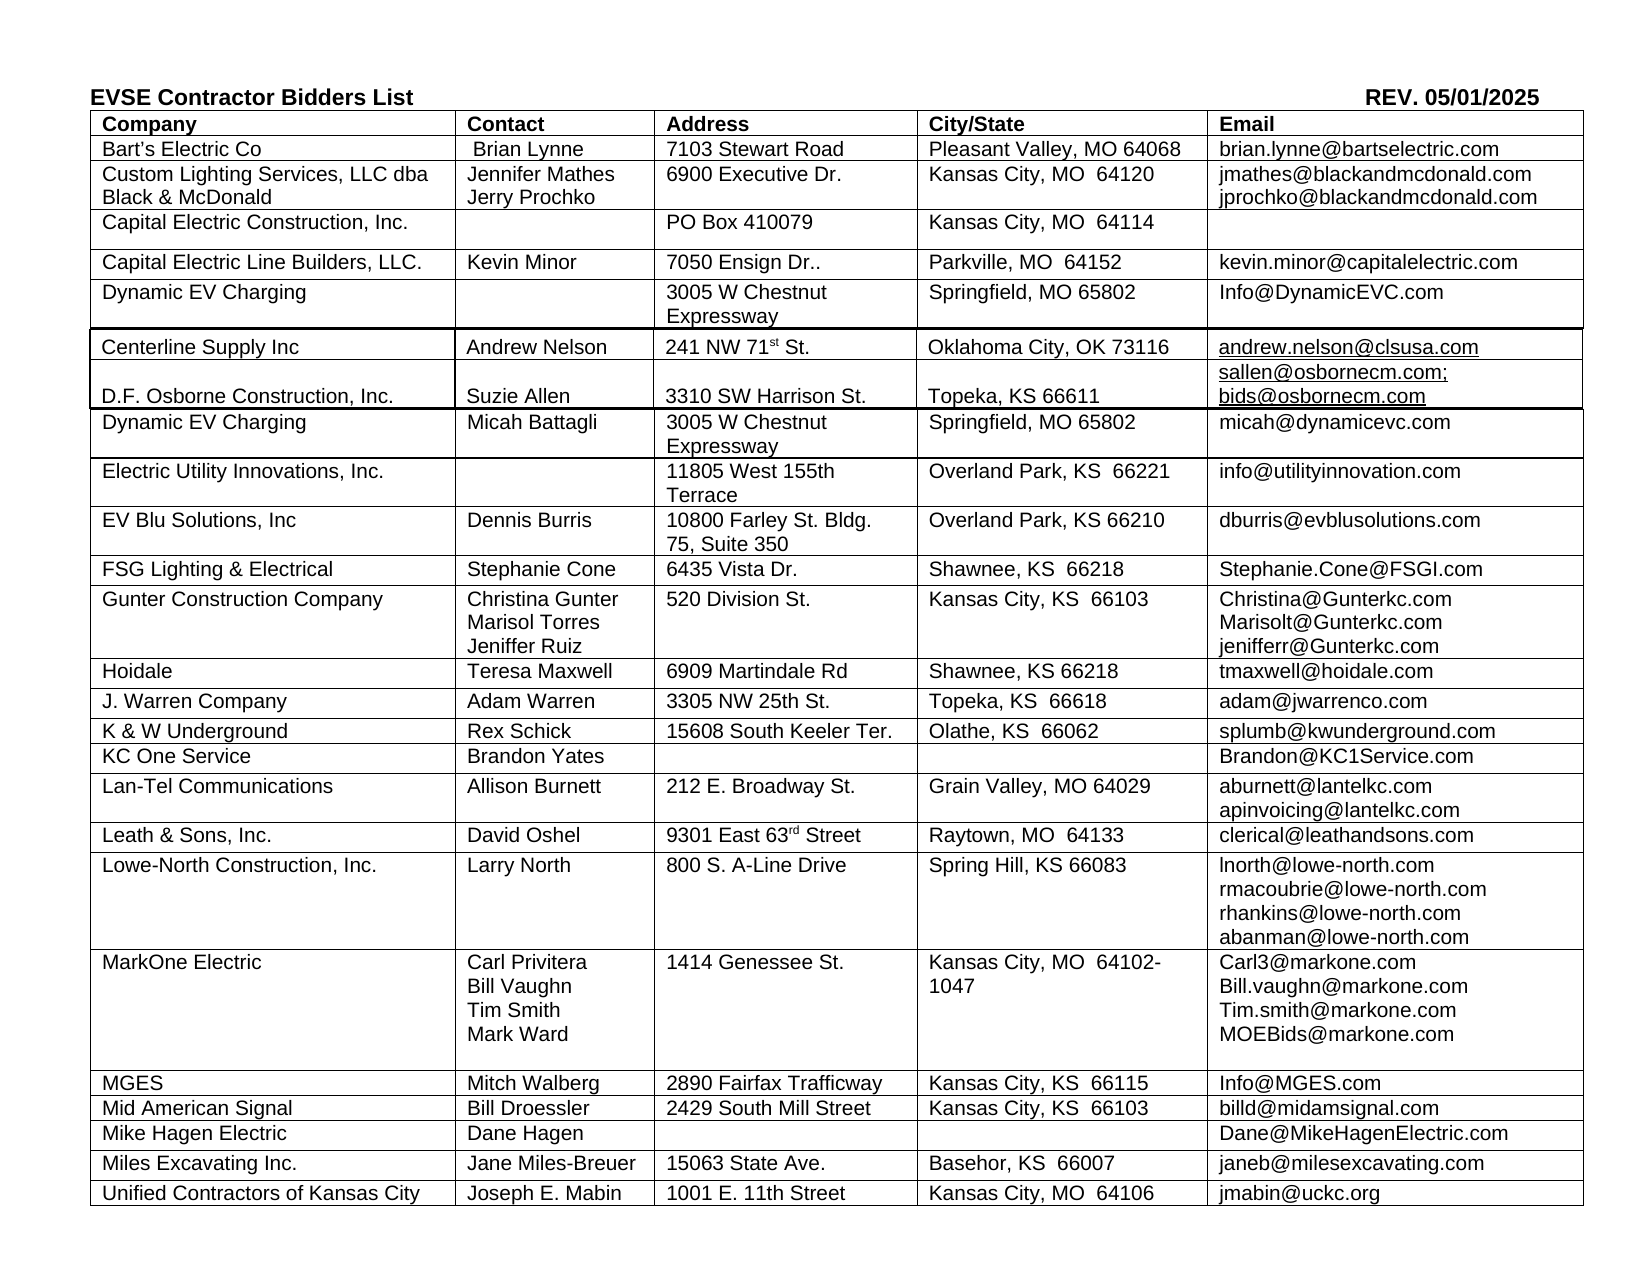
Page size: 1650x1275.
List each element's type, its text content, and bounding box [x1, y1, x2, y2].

table_cell Larry North [456, 853, 654, 949]
table_header Springfield, MO 65802 [918, 410, 1207, 457]
table_cell 15608 South Keeler Ter. [655, 719, 917, 743]
table_cell MarkOne Electric [91, 950, 455, 1070]
table_cell Miles Excavating Inc. [91, 1151, 455, 1180]
table_cell 2429 South Mill Street [655, 1096, 917, 1120]
table_cell Topeka, KS 66611 [917, 360, 1207, 407]
table_cell Mid American Signal [91, 1096, 455, 1120]
table_cell Brian Lynne [456, 136, 654, 160]
table_cell Kansas City, MO 64102-1047 [918, 950, 1207, 1070]
table_header 3005 W Chestnut Expressway [655, 410, 917, 457]
table_cell Electric Utility Innovations, Inc. [91, 459, 455, 506]
table_cell Mike Hagen Electric [91, 1121, 455, 1150]
table_cell Jennifer Mathes Jerry Prochko [456, 161, 654, 209]
table_cell Brandon Yates [456, 744, 654, 773]
table_cell 9301 East 63rd Street [655, 823, 917, 852]
table_cell Carl Privitera Bill Vaughn Tim Smith Mark Ward [456, 950, 654, 1070]
table_header City/State [918, 111, 1207, 135]
table_cell 800 S. A-Line Drive [655, 853, 917, 949]
table_cell Carl3@markone.com Bill.vaughn@markone.com Tim.smith@markone.com MOEBids@markone.com [1208, 950, 1583, 1070]
table_cell David Oshel [456, 823, 654, 852]
table_cell [1208, 210, 1583, 248]
table_cell J. Warren Company [91, 689, 455, 718]
table_cell Christina@Gunterkc.com Marisolt@Gunterkc.com jenifferr@Gunterkc.com [1208, 586, 1583, 658]
table_header Andrew Nelson [456, 330, 653, 358]
table_cell Dynamic EV Charging [91, 280, 455, 327]
table_cell adam@jwarrenco.com [1208, 689, 1583, 718]
table_cell Kansas City, MO 64120 [918, 161, 1207, 209]
table_cell clerical@leathandsons.com [1208, 823, 1583, 852]
table_cell Teresa Maxwell [456, 659, 654, 688]
table_cell 212 E. Broadway St. [655, 774, 917, 822]
table_cell 520 Division St. [655, 586, 917, 658]
table_header Dynamic EV Charging [91, 410, 455, 457]
table_cell kevin.minor@capitalelectric.com [1208, 250, 1583, 278]
table_header Oklahoma City, OK 73116 [917, 330, 1207, 358]
table_cell 2890 Fairfax Trafficway [655, 1071, 917, 1095]
table_cell 15063 State Ave. [655, 1151, 917, 1180]
table_cell 7103 Stewart Road [655, 136, 917, 160]
table_cell lnorth@lowe-north.com rmacoubrie@lowe-north.com rhankins@lowe-north.com abanman@lowe-north.com [1208, 853, 1583, 949]
table_cell Custom Lighting Services, LLC dba Black & McDonald [91, 161, 455, 209]
table_cell KC One Service [91, 744, 455, 773]
table_cell PO Box 410079 [655, 210, 917, 248]
table_cell Dennis Burris [456, 507, 654, 555]
table_cell Dane@MikeHagenElectric.com [1208, 1121, 1583, 1150]
table_cell Gunter Construction Company [91, 586, 455, 658]
table_cell 3005 W Chestnut Expressway [655, 280, 917, 327]
table_cell tmaxwell@hoidale.com [1208, 659, 1583, 688]
table_header Contact [456, 111, 654, 135]
table_cell Lan-Tel Communications [91, 774, 455, 822]
table_cell Kansas City, KS 66103 [918, 1096, 1207, 1120]
table_header Company [91, 111, 455, 135]
table_cell FSG Lighting & Electrical [91, 556, 455, 585]
table_header Email [1208, 111, 1583, 135]
table_cell EV Blu Solutions, Inc [91, 507, 455, 555]
table_cell Parkville, MO 64152 [918, 250, 1207, 278]
table_cell Kansas City, KS 66103 [918, 586, 1207, 658]
table_cell Raytown, MO 64133 [918, 823, 1207, 852]
table_cell Kevin Minor [456, 250, 654, 278]
table_cell splumb@kwunderground.com [1208, 719, 1583, 743]
table_cell Allison Burnett [456, 774, 654, 822]
table_cell billd@midamsignal.com [1208, 1096, 1583, 1120]
table_cell Dane Hagen [456, 1121, 654, 1150]
table_cell jmathes@blackandmcdonald.com jprochko@blackandmcdonald.com [1208, 161, 1583, 209]
table_cell [456, 459, 654, 506]
table_cell Suzie Allen [456, 360, 653, 407]
table_cell Brandon@KC1Service.com [1208, 744, 1583, 773]
table_cell 11805 West 155th Terrace [655, 459, 917, 506]
table_cell Christina Gunter Marisol Torres Jeniffer Ruiz [456, 586, 654, 658]
table_cell Leath & Sons, Inc. [91, 823, 455, 852]
table_cell Lowe-North Construction, Inc. [91, 853, 455, 949]
table_cell Info@MGES.com [1208, 1071, 1583, 1095]
table_header micah@dynamicevc.com [1208, 410, 1583, 457]
table_cell Topeka, KS 66618 [918, 689, 1207, 718]
table_cell 1414 Genessee St. [655, 950, 917, 1070]
table_header Micah Battagli [456, 410, 654, 457]
table_cell jmabin@uckc.org [1208, 1181, 1583, 1205]
table_header Centerline Supply Inc [91, 330, 454, 358]
table_cell Spring Hill, KS 66083 [918, 853, 1207, 949]
table_cell 7050 Ensign Dr.. [655, 250, 917, 278]
table_header 241 NW 71st St. [654, 330, 916, 358]
table_cell Rex Schick [456, 719, 654, 743]
table_cell [655, 1121, 917, 1150]
table_cell Kansas City, MO 64114 [918, 210, 1207, 248]
table_cell [655, 744, 917, 773]
table_cell Bill Droessler [456, 1096, 654, 1120]
table_cell Overland Park, KS 66210 [918, 507, 1207, 555]
table_cell Joseph E. Mabin [456, 1181, 654, 1205]
table_cell Jane Miles-Breuer [456, 1151, 654, 1180]
table_cell 1001 E. 11th Street [655, 1181, 917, 1205]
table_cell aburnett@lantelkc.com apinvoicing@lantelkc.com [1208, 774, 1583, 822]
table_cell Pleasant Valley, MO 64068 [918, 136, 1207, 160]
table_cell Capital Electric Line Builders, LLC. [91, 250, 455, 278]
table_cell Unified Contractors of Kansas City [91, 1181, 455, 1205]
table_cell K & W Underground [91, 719, 455, 743]
table_cell MGES [91, 1071, 455, 1095]
table_cell Springfield, MO 65802 [918, 280, 1207, 327]
table_cell 3305 NW 25th St. [655, 689, 917, 718]
table_cell Olathe, KS 66062 [918, 719, 1207, 743]
table_cell 3310 SW Harrison St. [654, 360, 916, 407]
table_cell Mitch Walberg [456, 1071, 654, 1095]
table_cell Stephanie.Cone@FSGI.com [1208, 556, 1583, 585]
table_cell Shawnee, KS 66218 [918, 659, 1207, 688]
table_cell sallen@osbornecm.com; bids@osbornecm.com [1208, 360, 1582, 407]
table_cell Capital Electric Construction, Inc. [91, 210, 455, 248]
table_cell janeb@milesexcavating.com [1208, 1151, 1583, 1180]
table_cell Stephanie Cone [456, 556, 654, 585]
table_cell 10800 Farley St. Bldg. 75, Suite 350 [655, 507, 917, 555]
table_cell [918, 744, 1207, 773]
table_cell 6909 Martindale Rd [655, 659, 917, 688]
table_cell [456, 210, 654, 248]
table_cell Info@DynamicEVC.com [1208, 280, 1583, 327]
table_cell Kansas City, KS 66115 [918, 1071, 1207, 1095]
table_cell Basehor, KS 66007 [918, 1151, 1207, 1180]
table_cell brian.lynne@bartselectric.com [1208, 136, 1583, 160]
table_cell Grain Valley, MO 64029 [918, 774, 1207, 822]
table_cell info@utilityinnovation.com [1208, 459, 1583, 506]
table_header Address [655, 111, 917, 135]
table_cell 6435 Vista Dr. [655, 556, 917, 585]
table_cell Bart’s Electric Co [91, 136, 455, 160]
table_cell Hoidale [91, 659, 455, 688]
table_cell Adam Warren [456, 689, 654, 718]
table_cell [456, 280, 654, 327]
table_cell 6900 Executive Dr. [655, 161, 917, 209]
table_cell D.F. Osborne Construction, Inc. [91, 360, 454, 407]
table_cell Shawnee, KS 66218 [918, 556, 1207, 585]
table_cell Overland Park, KS 66221 [918, 459, 1207, 506]
table_cell [918, 1121, 1207, 1150]
table_cell dburris@evblusolutions.com [1208, 507, 1583, 555]
table_cell Kansas City, MO 64106 [918, 1181, 1207, 1205]
table_header andrew.nelson@clsusa.com [1208, 330, 1582, 358]
